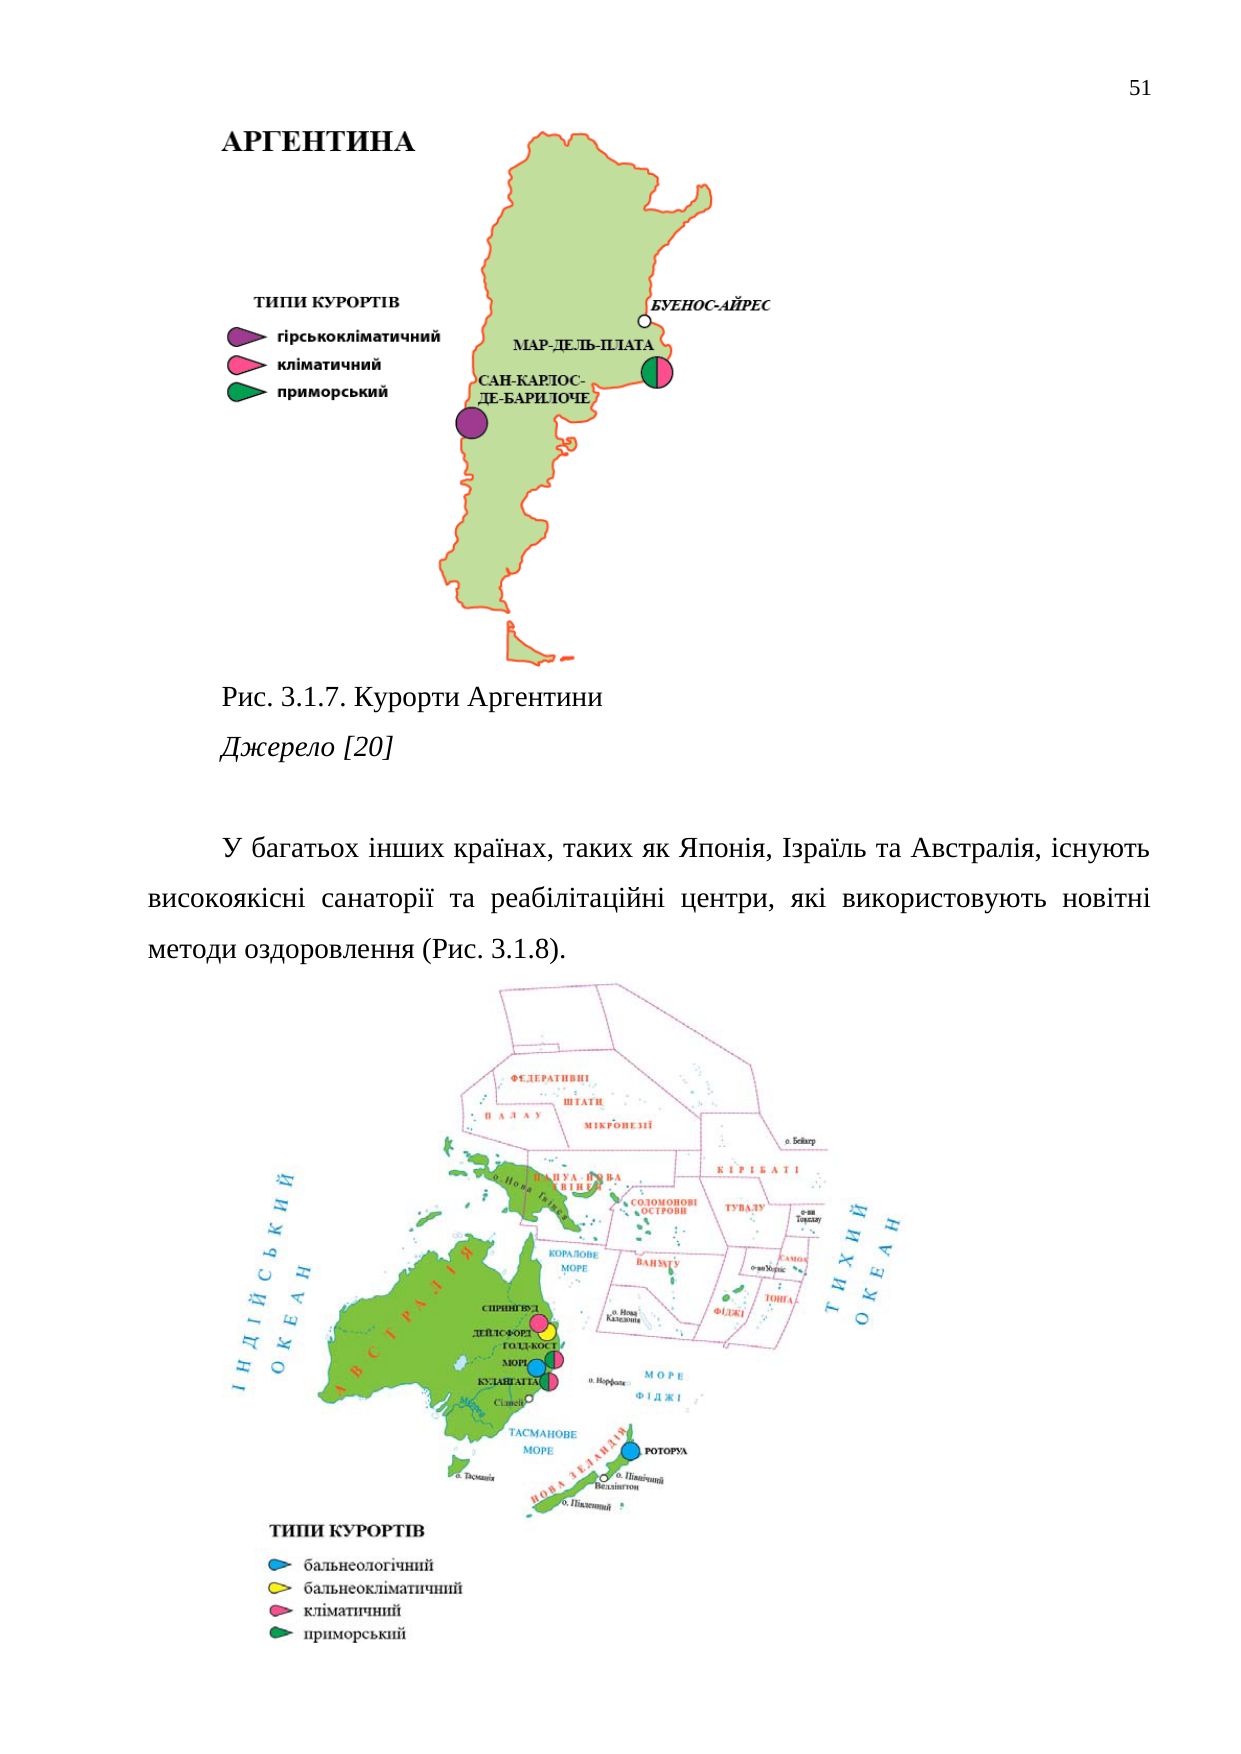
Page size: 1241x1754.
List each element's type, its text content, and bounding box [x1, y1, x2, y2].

text У багатьох інших країнах, таких як Японія, Ізраїль та Австралія, існують високоякісні санаторії та реабілітаційні центри, які використовують новітні методи оздоровлення (Рис. 3.1.8). [148, 830, 1152, 964]
text Рис. 3.1.7. Курорти Аргентини [148, 679, 1152, 713]
text Джерело [20] [148, 729, 1152, 763]
